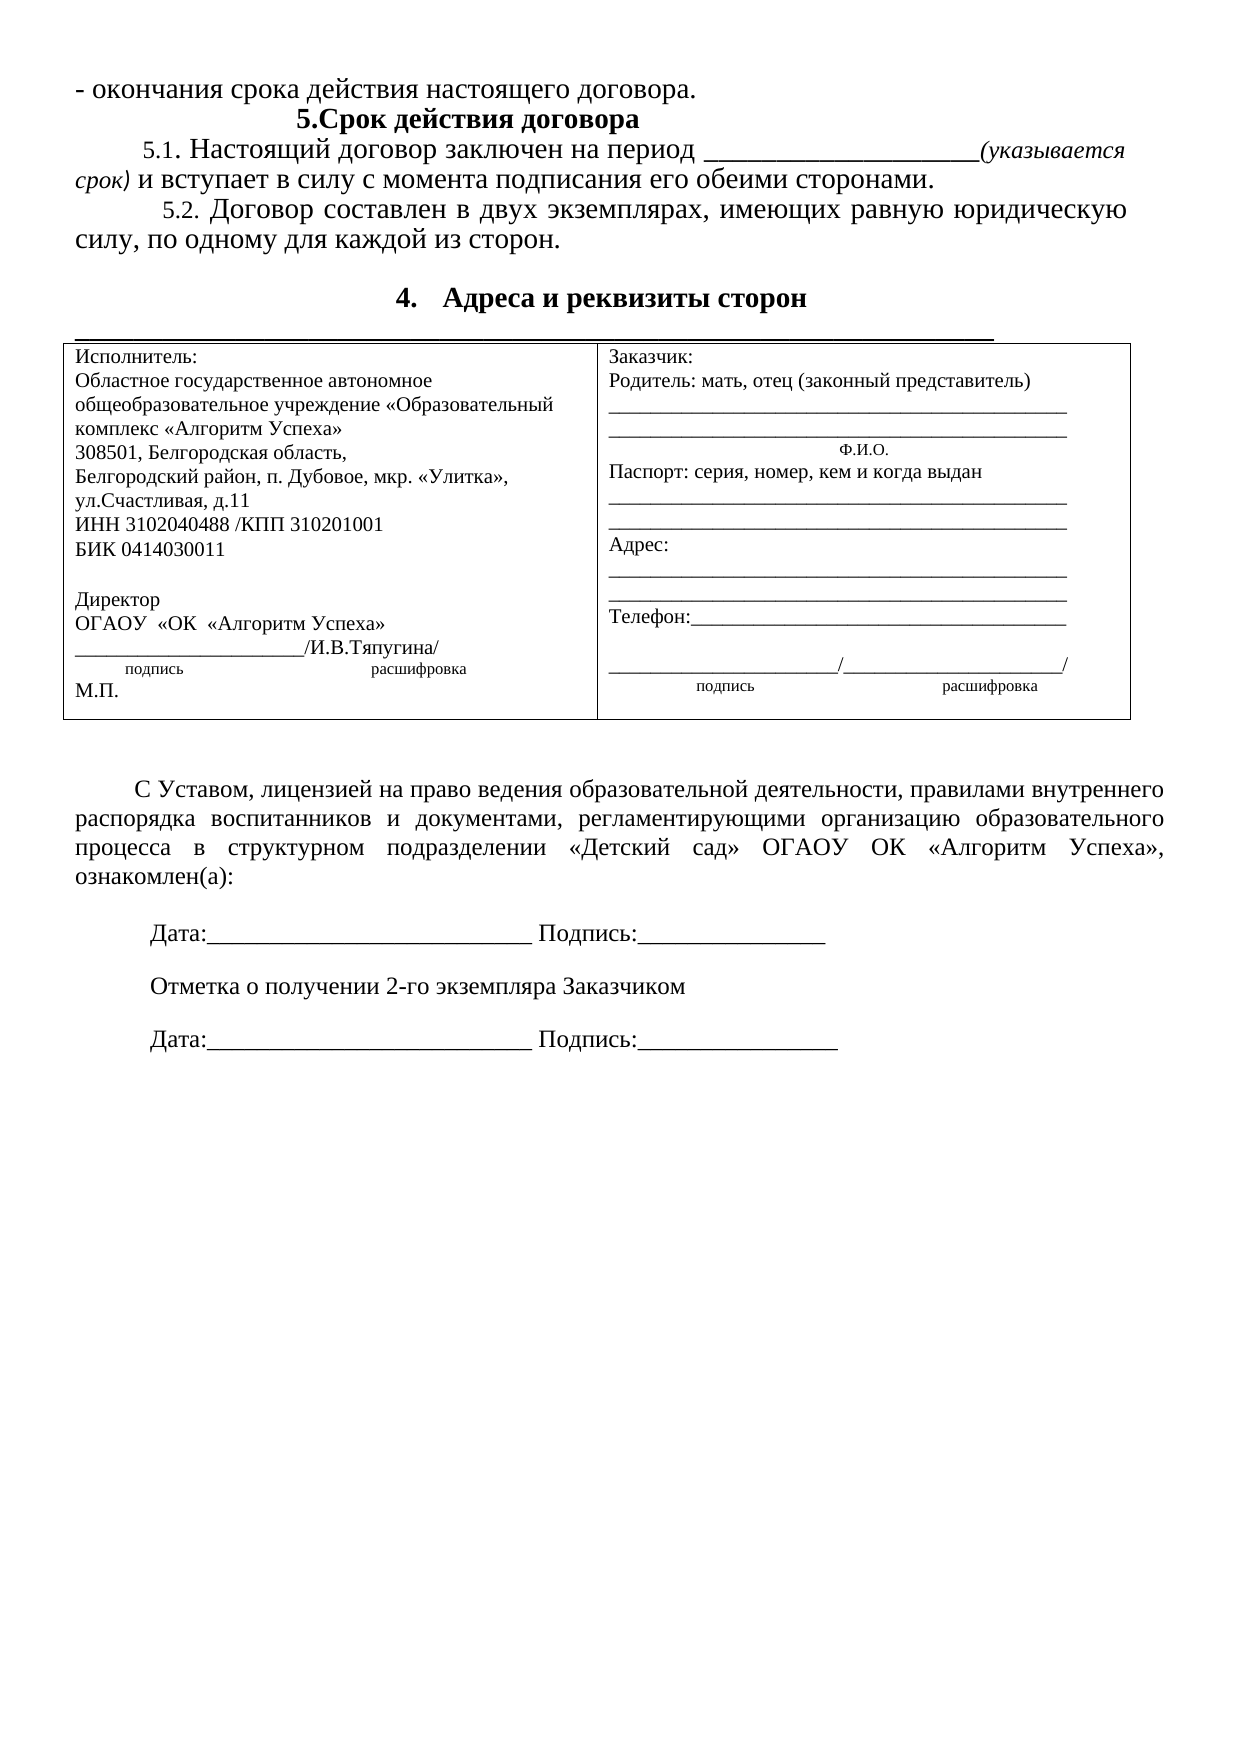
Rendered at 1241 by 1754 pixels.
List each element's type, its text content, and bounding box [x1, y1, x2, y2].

text Дата:__________________________ Подпись:_______________ [75, 918, 1165, 947]
text _______________________________________________________________ [75, 313, 1128, 343]
text 5.1. Настоящий договор заключен на период ___________________(указывается срок) и вступает в силу с момента подписания его обеими сторонами. [75, 135, 1128, 195]
text С Уставом, лицензией на право ведения образовательной деятельности, правилами внутреннего распорядка воспитанников и документами, регламентирующими организацию образовательного процесса в структурном подразделении «Детский сад» ОГАОУ ОК «Алгоритм Успеха», ознакомлен(а): [75, 774, 1165, 889]
text Отметка о получении 2-го экземпляра Заказчиком [75, 971, 1165, 1000]
text 5.2. Договор составлен в двух экземплярах, имеющих равную юридическую силу, по одному для каждой из сторон. [75, 195, 1128, 254]
text Дата:__________________________ Подпись:________________ [75, 1024, 1165, 1053]
table_header Исполнитель: Областное государственное автономное общеобразовательное учреждение «Образовательный комплекс «Алгоритм Успеха» 308501, Белгородская область, Белгородский район, п. Дубовое, мкр. «Улитка», ул.Счастливая, д.11 ИНН 3102040488 /КПП 310201001 БИК 0414030011 Директор ОГАОУ «ОК «Алгоритм Успеха» ______________________/И.В.Тяпугина/ подпись расшифровка М.П. [64, 344, 597, 719]
text - окончания срока действия настоящего договора. [75, 75, 1128, 105]
table_header Заказчик: Родитель: мать, отец (законный представитель) ____________________________________________ ____________________________________________ Ф.И.О. Паспорт: серия, номер, кем и когда выдан ____________________________________________ ____________________________________________ Адрес: ____________________________________________ ____________________________________________ Телефон:____________________________________ ______________________/_____________________/ подпись расшифровка [598, 344, 1130, 719]
text 5.Срок действия договора [208, 105, 1128, 135]
list Адреса и реквизиты сторон [75, 284, 1128, 313]
